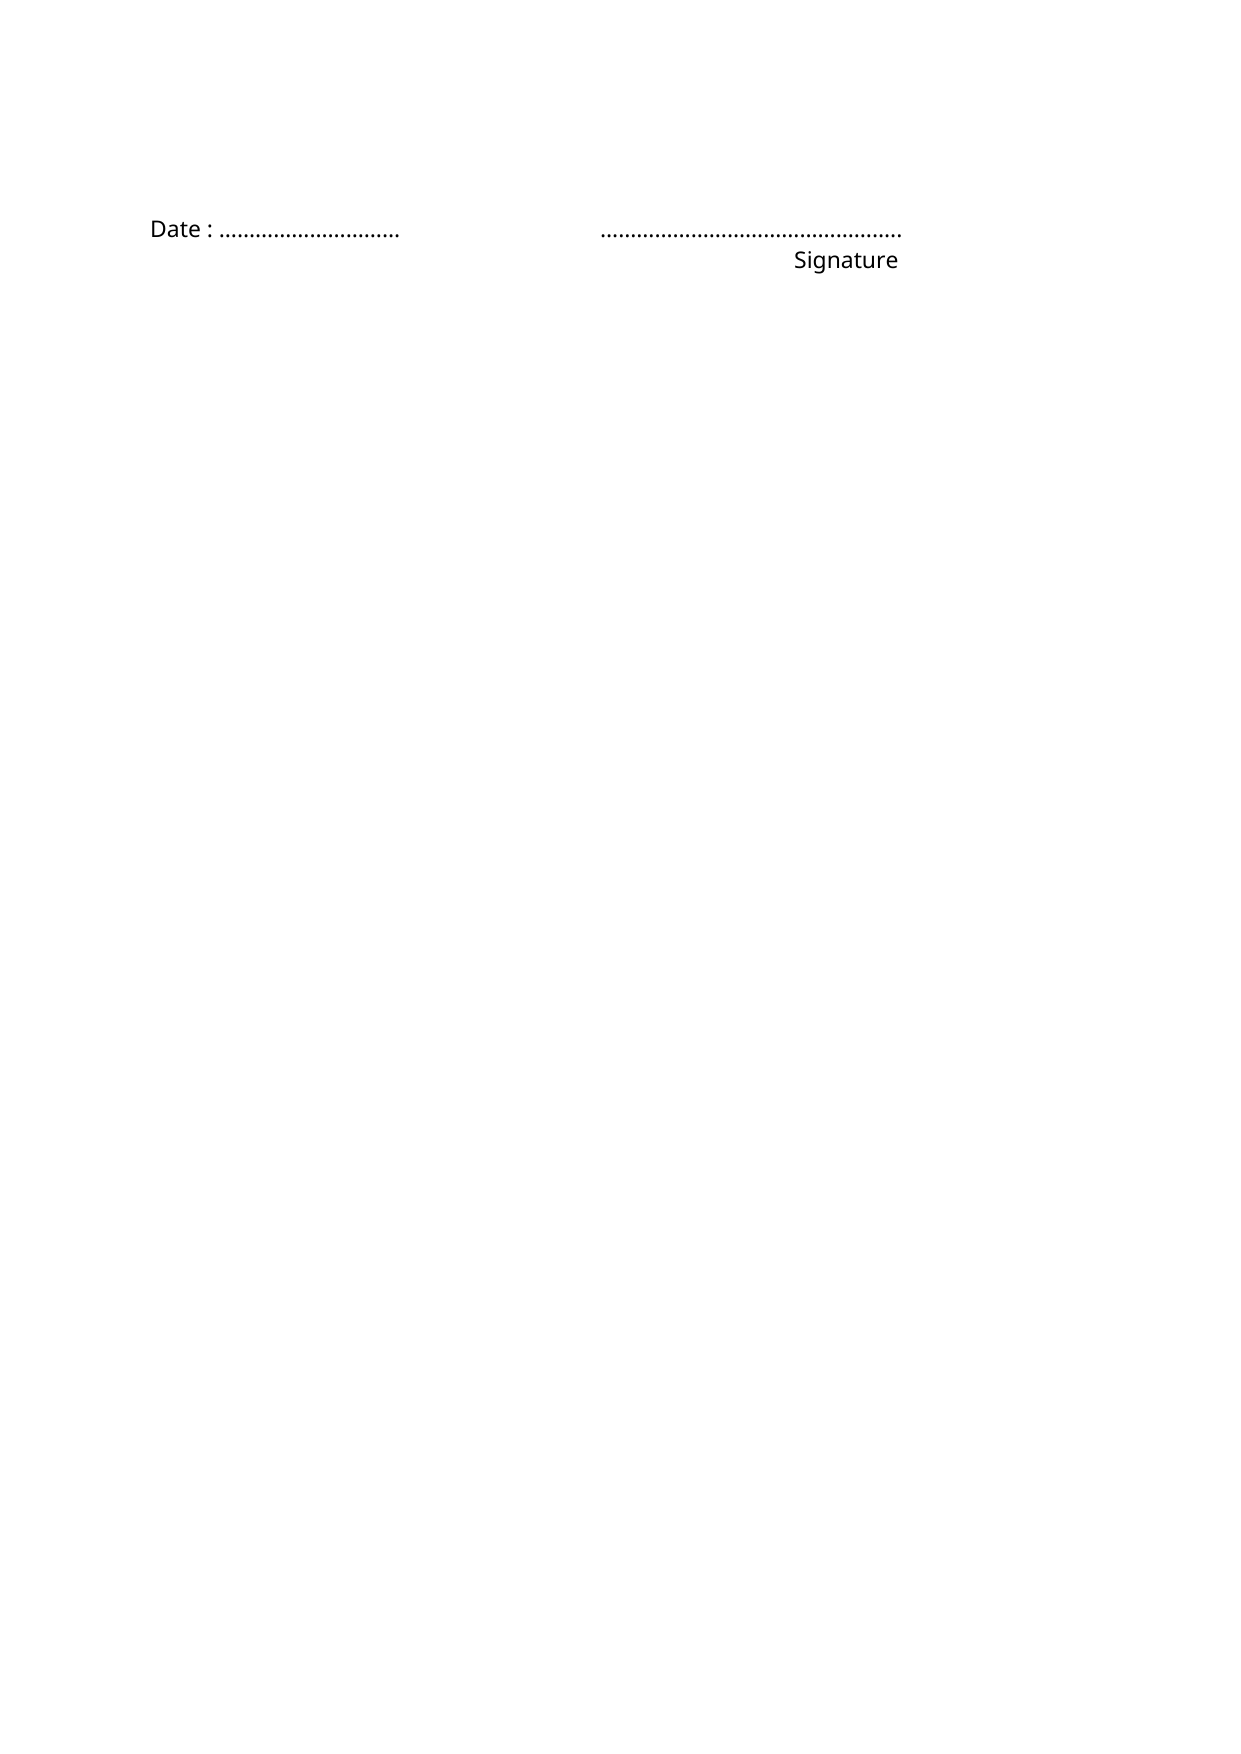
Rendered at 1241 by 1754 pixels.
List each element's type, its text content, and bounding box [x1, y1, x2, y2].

text Date : ………………………… ………………………………………….. [150, 212, 1090, 244]
text Signature [150, 244, 1090, 275]
